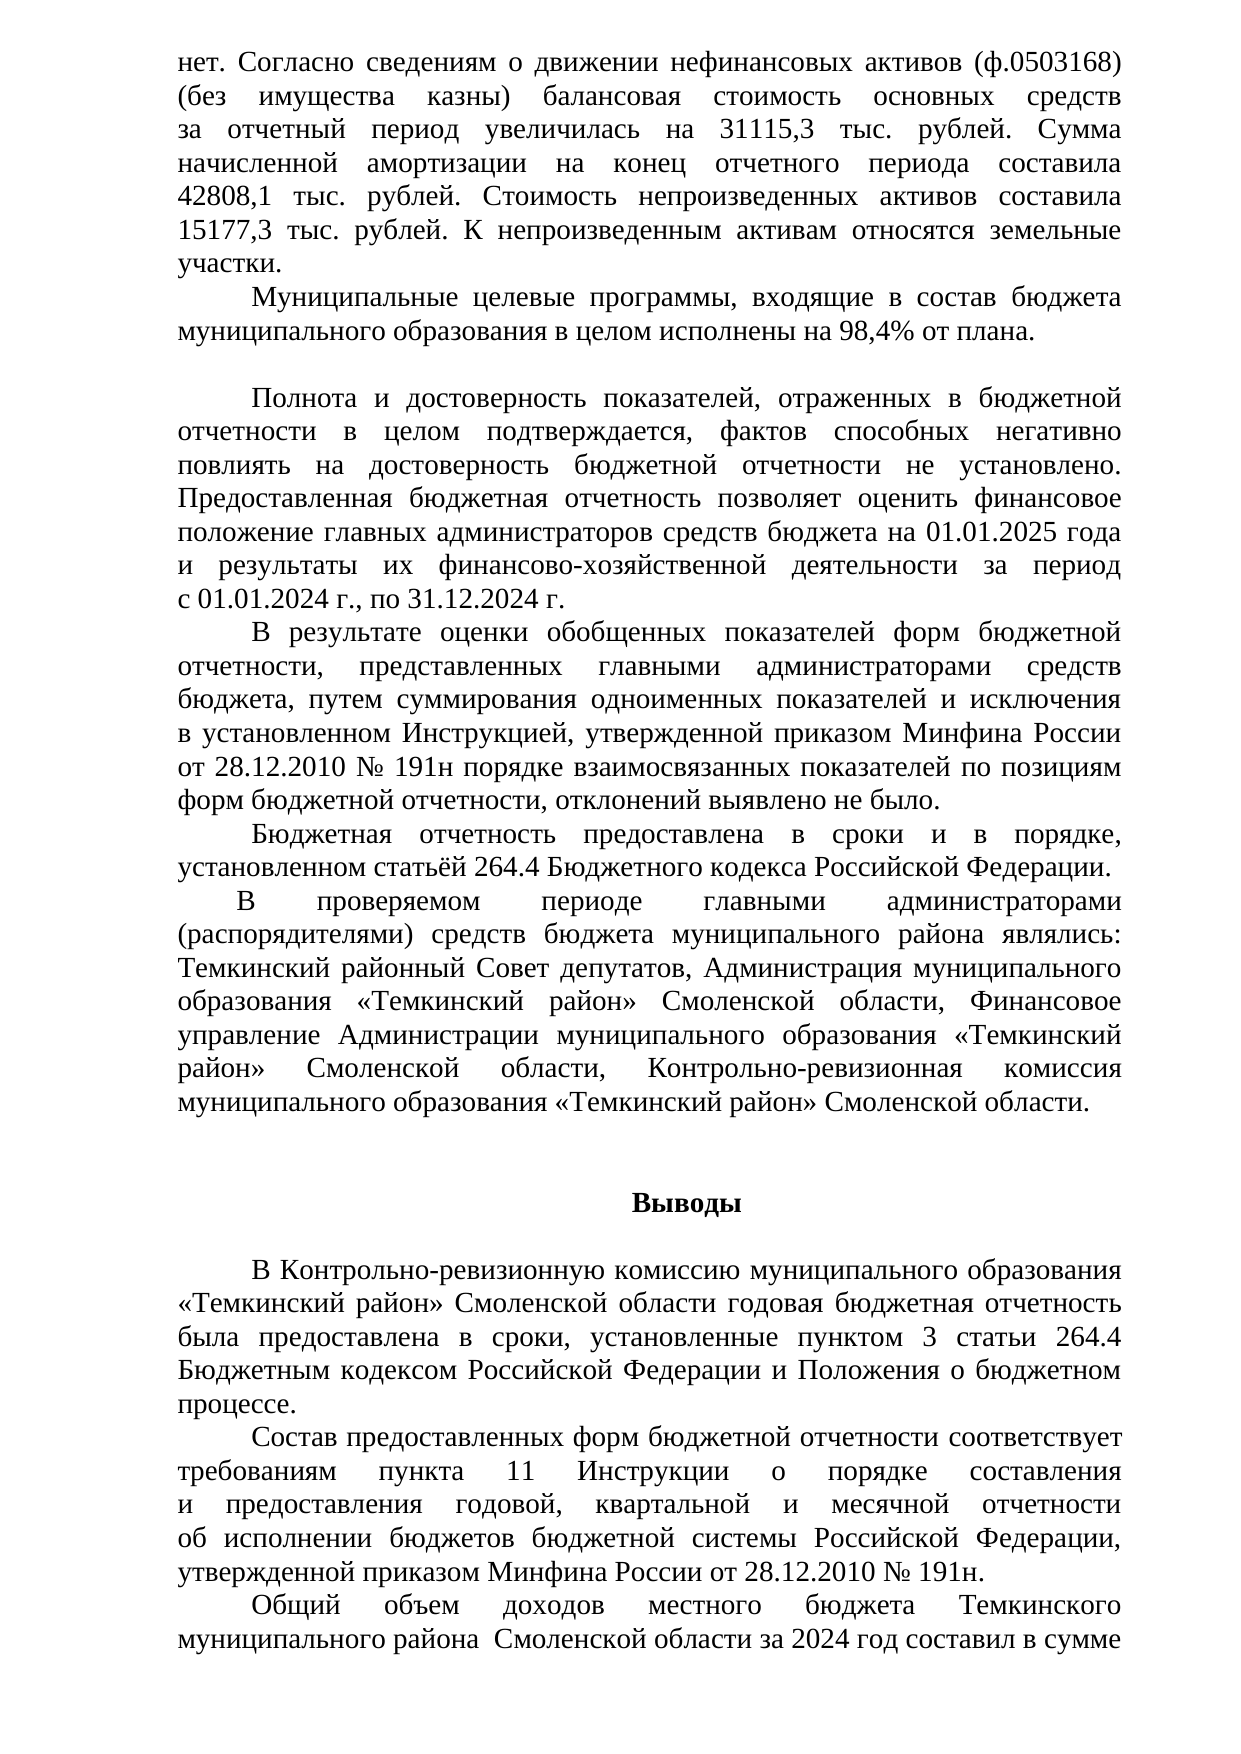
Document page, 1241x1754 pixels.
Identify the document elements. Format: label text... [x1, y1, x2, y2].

text В Контрольно-ревизионную комиссию муниципального образования «Темкинский район» Смоленской области годовая бюджетная отчетность была предоставлена в сроки, установленные пунктом 3 статьи 264.4 Бюджетным кодексом Российской Федерации и Положения о бюджетном процессе. [177, 1252, 1122, 1419]
text Выводы [177, 1185, 1122, 1218]
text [177, 1587, 1122, 1654]
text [177, 44, 1122, 279]
text Бюджетная отчетность предоставлена в сроки и в порядке, установленном статьёй 264.4 Бюджетного кодекса Российской Федерации. [177, 816, 1122, 883]
text Муниципальные целевые программы, входящие в состав бюджета муниципального образования в целом исполнены на 98,4% от плана. [177, 279, 1122, 346]
text Полнота и достоверность показателей, отраженных в бюджетной отчетности в целом подтверждается, фактов способных негативно повлиять на достоверность бюджетной отчетности не установлено. Предоставленная бюджетная отчетность позволяет оценить финансовое положение главных администраторов средств бюджета на 01.01.2025 года и результаты их финансово-хозяйственной деятельности за период с 01.01.2024 г., по 31.12.2024 г. [177, 380, 1122, 614]
text В результате оценки обобщенных показателей форм бюджетной отчетности, представленных главными администраторами средств бюджета, путем суммирования одноименных показателей и исключения в установленном Инструкцией, утвержденной приказом Минфина России от 28.12.2010 № 191н порядке взаимосвязанных показателей по позициям форм бюджетной отчетности, отклонений выявлено не было. [177, 614, 1122, 816]
text В проверяемом периоде главными администраторами (распорядителями) средств бюджета муниципального района являлись: Темкинский районный Совет депутатов, Администрация муниципального образования «Темкинский район» Смоленской области, Финансовое управление Администрации муниципального образования «Темкинский район» Смоленской области, Контрольно-ревизионная комиссия муниципального образования «Темкинский район» Смоленской области. [177, 883, 1122, 1118]
text Состав предоставленных форм бюджетной отчетности соответствует требованиям пункта 11 Инструкции о порядке составления и предоставления годовой, квартальной и месячной отчетности об исполнении бюджетов бюджетной системы Российской Федерации, утвержденной приказом Минфина России от 28.12.2010 № 191н. [177, 1419, 1122, 1587]
